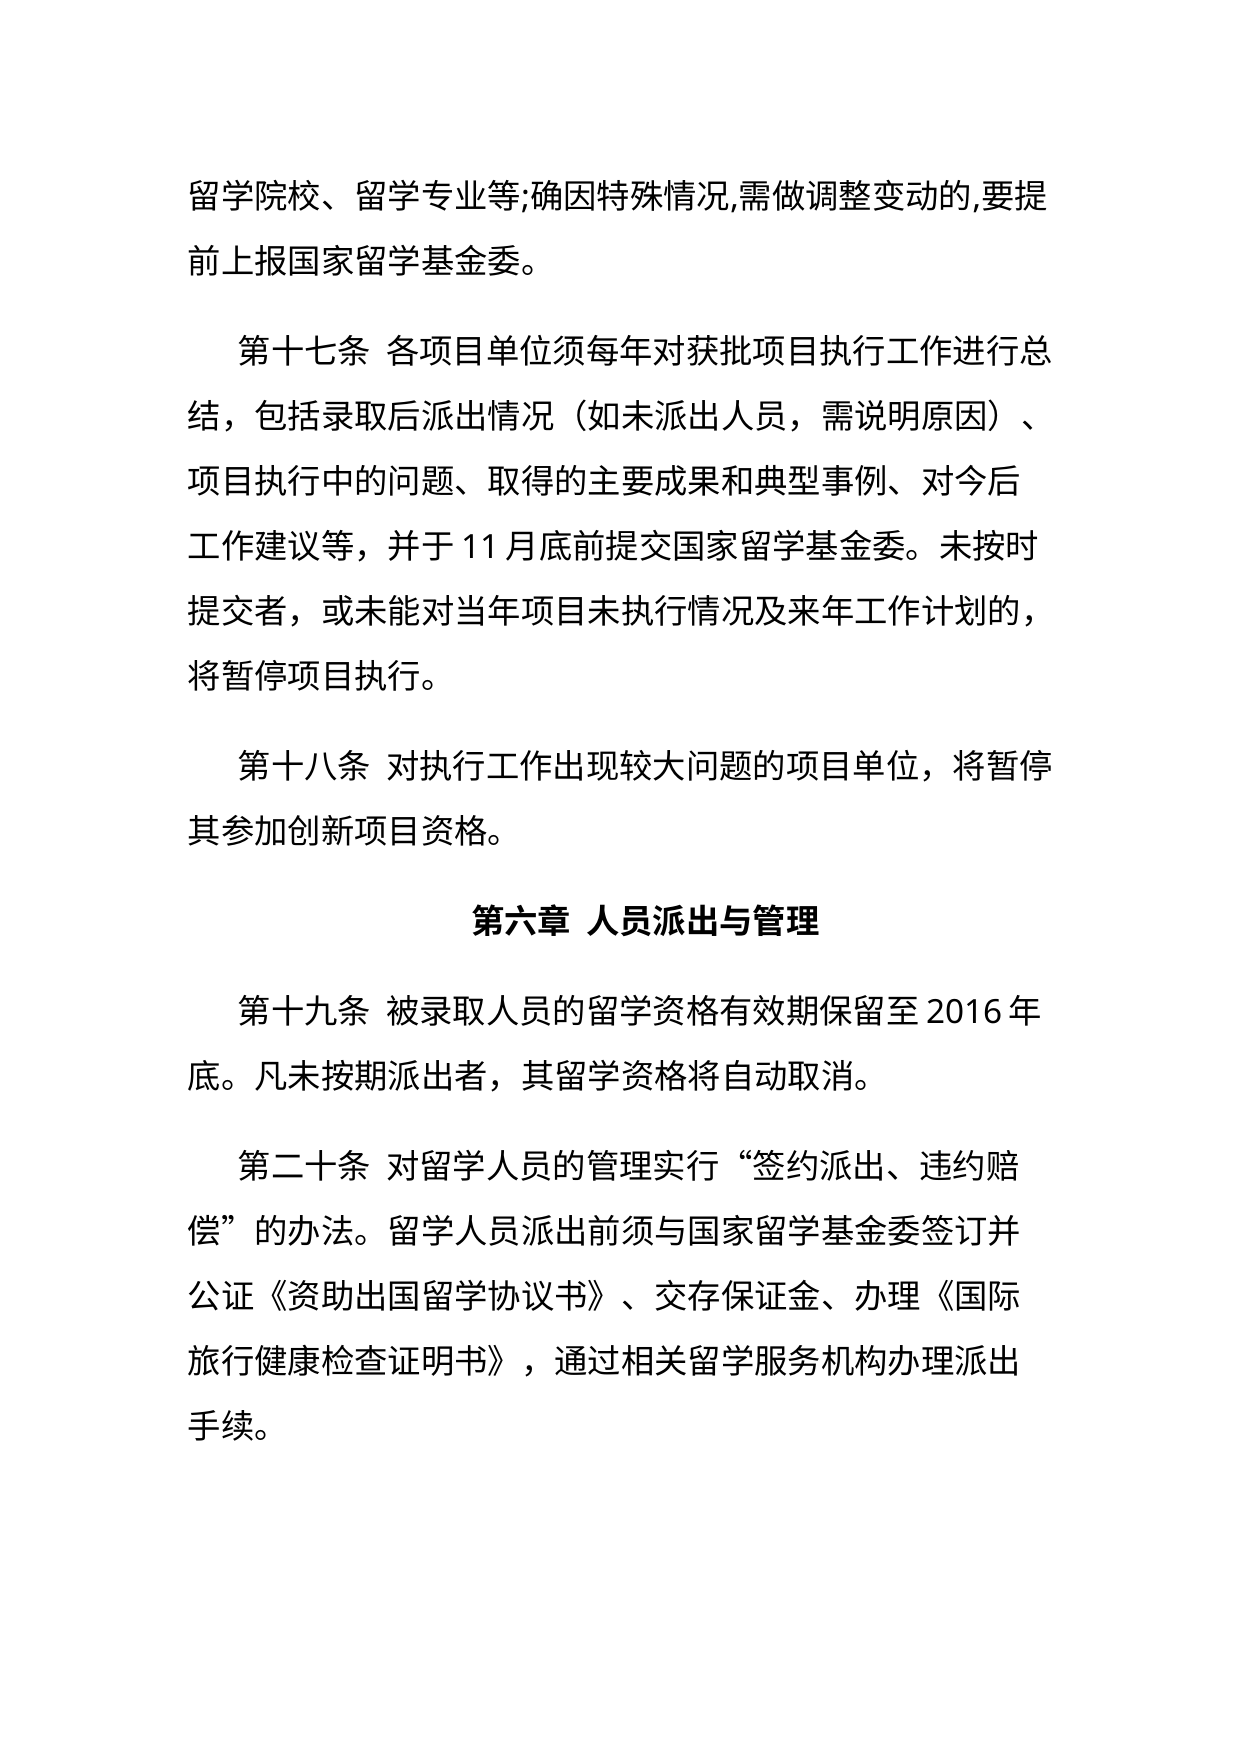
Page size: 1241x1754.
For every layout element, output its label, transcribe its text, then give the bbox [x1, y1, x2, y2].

text 第十七条 各项目单位须每年对获批项目执行工作进行总结，包括录取后派出情况（如未派出人员，需说明原因）、项目执行中的问题、取得的主要成果和典型事例、对今后工作建议等，并于11月底前提交国家留学基金委。未按时提交者，或未能对当年项目未执行情况及来年工作计划的，将暂停项目执行。 [187, 317, 1053, 707]
text 第十八条 对执行工作出现较大问题的项目单位，将暂停其参加创新项目资格。 [187, 732, 1053, 862]
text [187, 162, 1053, 292]
text 第二十条 对留学人员的管理实行“签约派出、违约赔偿”的办法。留学人员派出前须与国家留学基金委签订并公证《资助出国留学协议书》、交存保证金、办理《国际旅行健康检查证明书》，通过相关留学服务机构办理派出手续。 [187, 1132, 1053, 1457]
text 第六章 人员派出与管理 [187, 887, 1053, 952]
text 第十九条 被录取人员的留学资格有效期保留至2016年底。凡未按期派出者，其留学资格将自动取消。 [187, 977, 1053, 1107]
